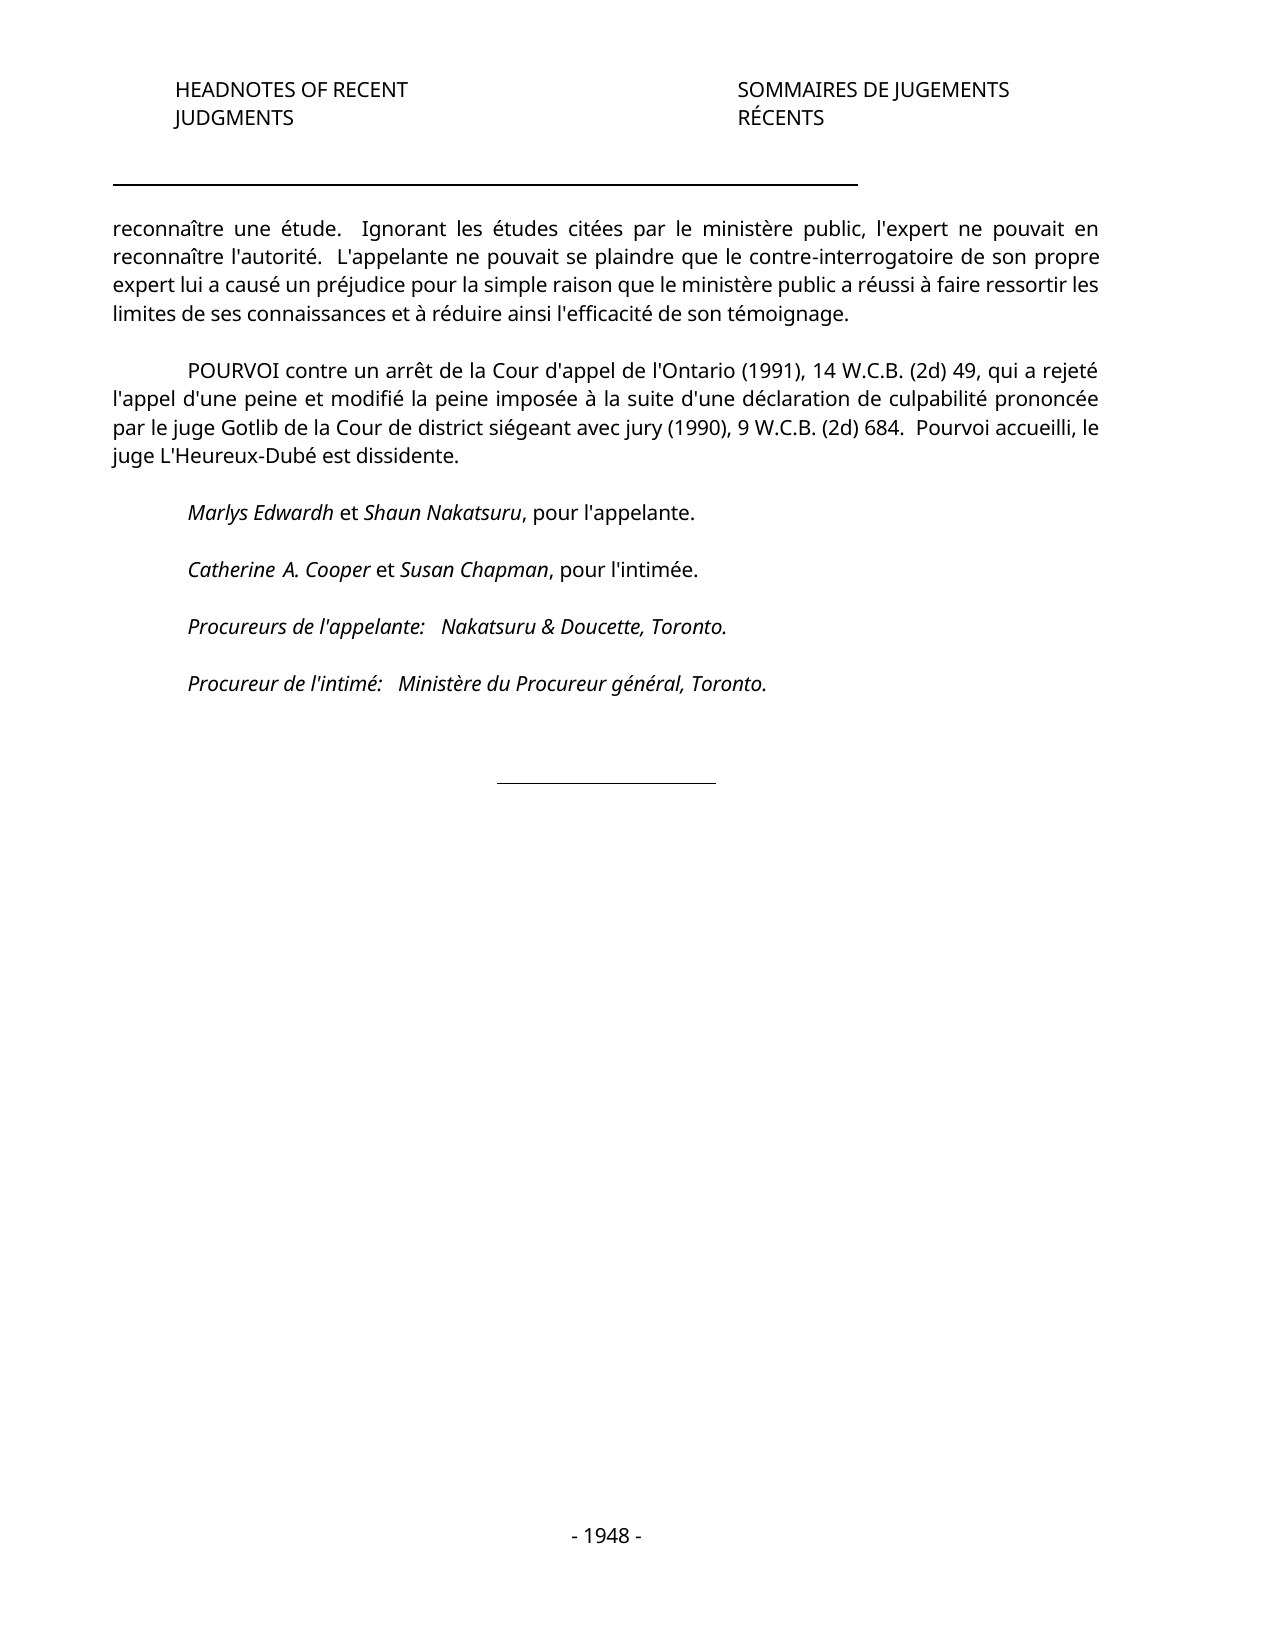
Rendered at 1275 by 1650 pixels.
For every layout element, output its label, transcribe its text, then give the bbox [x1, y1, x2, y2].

text Procureur de l'intimé: Ministère du Procureur général, Toronto. [112, 669, 1100, 697]
text Procureurs de l'appelante: Nakatsuru & Doucette, Toronto. [112, 612, 1100, 640]
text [112, 214, 1100, 327]
text POURVOI contre un arrêt de la Cour d'appel de l'Ontario (1991), 14 W.C.B. (2d) 49, qui a rejeté l'appel d'une peine et modifié la peine imposée à la suite d'une déclaration de culpabilité prononcée par le juge Gotlib de la Cour de district siégeant avec jury (1990), 9 W.C.B. (2d) 684. Pourvoi accueilli, le juge L'Heureux-Dubé est dissidente. [112, 356, 1100, 470]
text Catherine A. Cooper et Susan Chapman, pour l'intimée. [112, 555, 1100, 583]
text Marlys Edwardh et Shaun Nakatsuru, pour l'appelante. [112, 498, 1100, 527]
